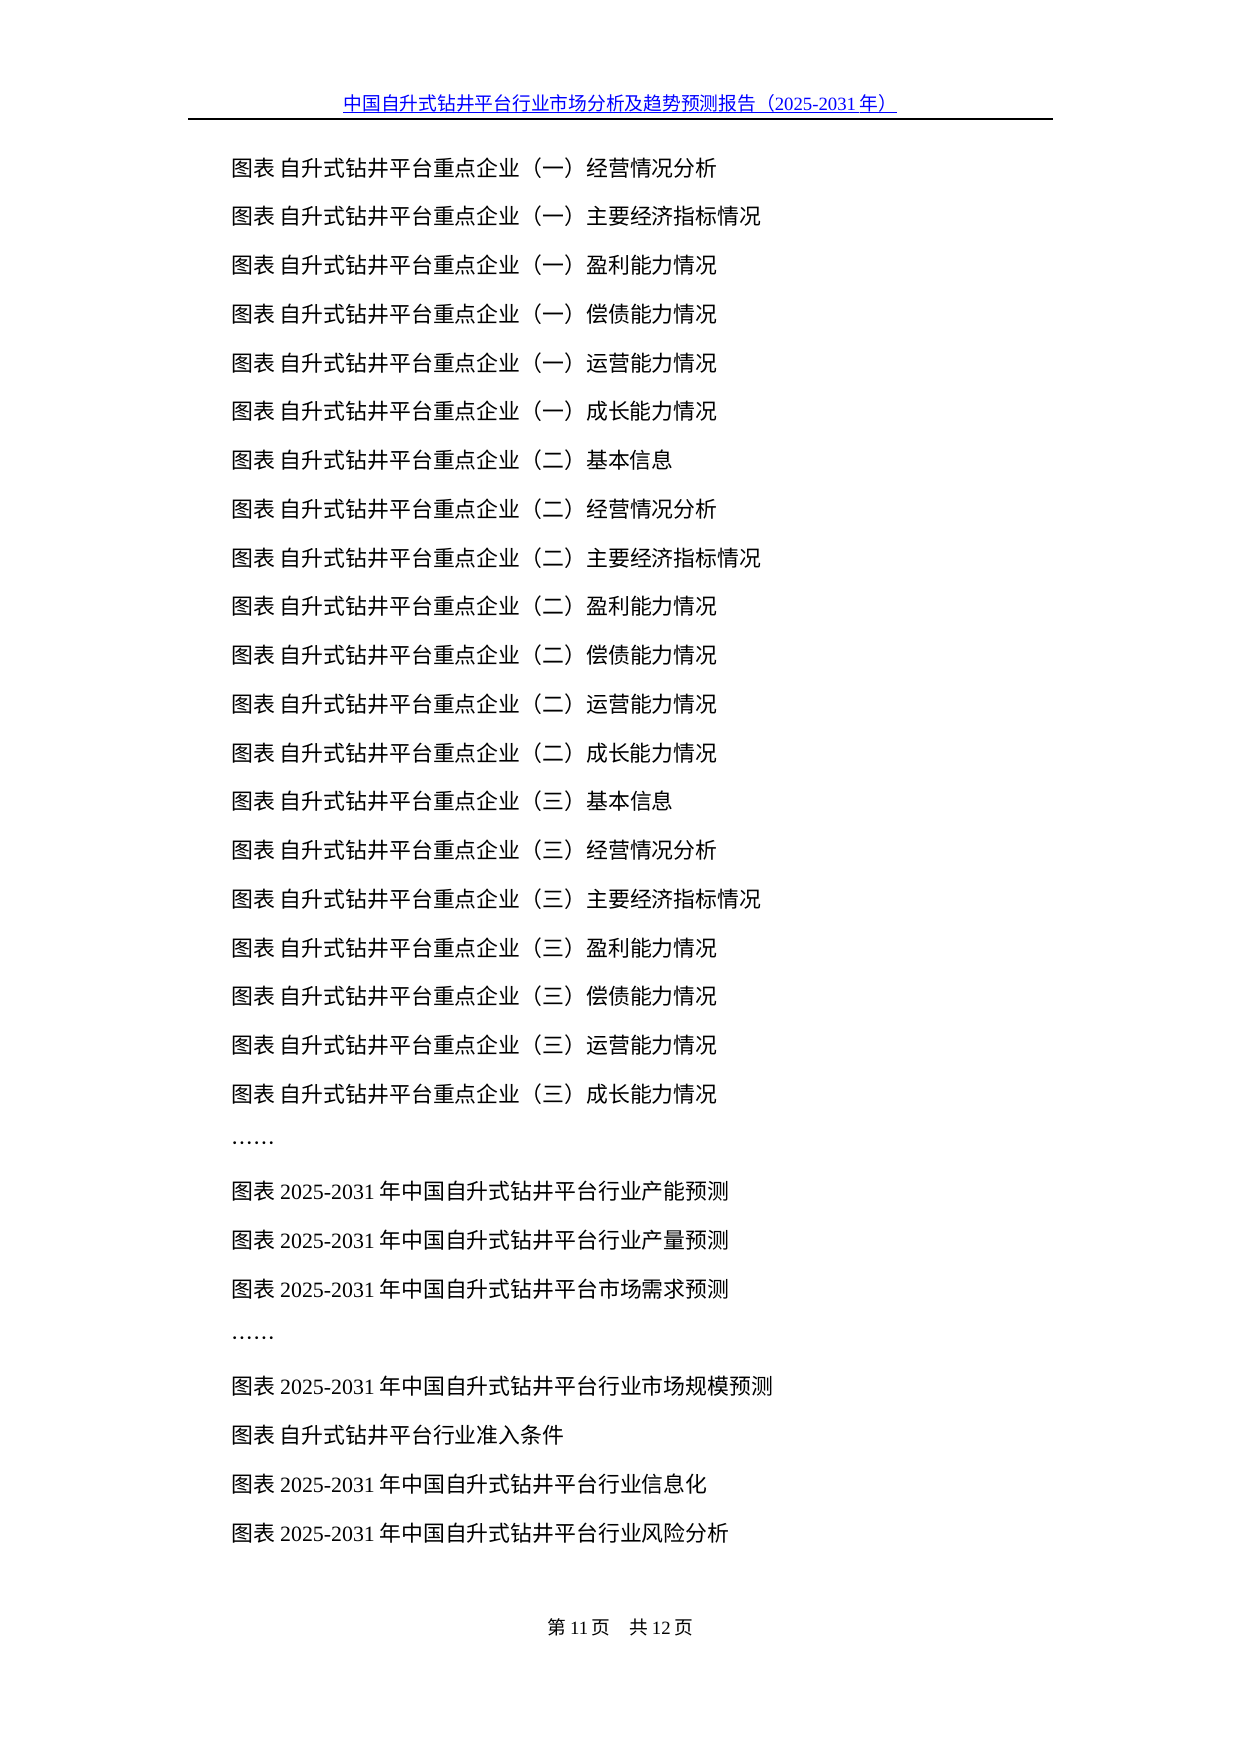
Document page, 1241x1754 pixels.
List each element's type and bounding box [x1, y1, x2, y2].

text [187, 150, 1053, 1548]
